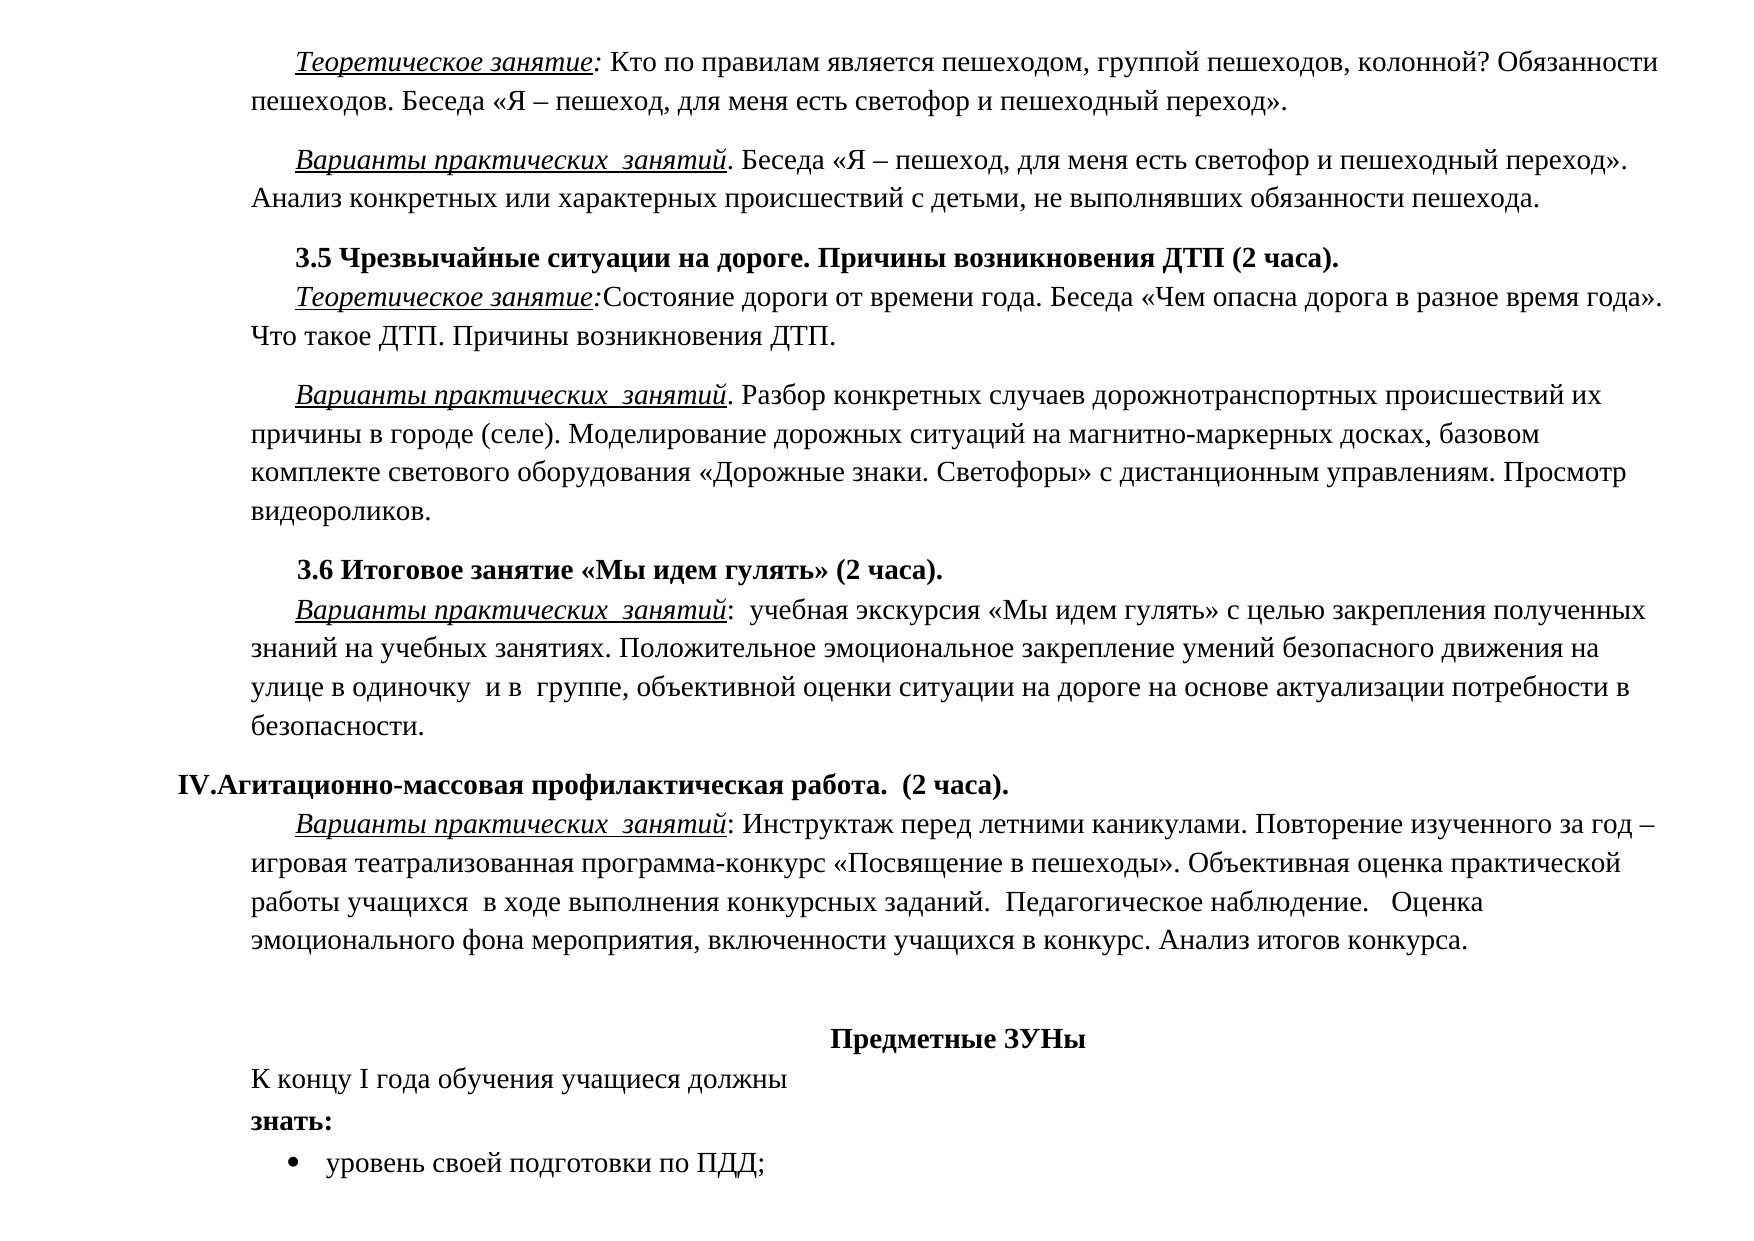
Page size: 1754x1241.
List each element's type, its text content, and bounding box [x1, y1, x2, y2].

text К концу I года обучения учащиеся должны [251, 1061, 1316, 1094]
text Варианты практических занятий: Инструктаж перед летними каникулами. Повторение изученного за год – игровая театрализованная программа-конкурс «Посвящение в пешеходы». Объективная оценка практической работы учащихся в ходе выполнения конкурсных заданий. Педагогическое наблюдение. Оценка эмоционального фона мероприятия, включенности учащихся в конкурс. Анализ итогов конкурса. [251, 807, 1664, 956]
text Предметные ЗУНы [251, 1021, 1665, 1055]
text Теоретическое занятие:Состояние дороги от времени года. Беседа «Чем опасна дорога в разное время года». Что такое ДТП. Причины возникновения ДТП. [251, 279, 1664, 352]
text 3.5 Чрезвычайные ситуации на дороге. Причины возникновения ДТП (2 часа). [251, 240, 1665, 273]
text знать: [251, 1103, 1316, 1136]
text Варианты практических занятий: учебная экскурсия «Мы идем гулять» с целью закрепления полученных знаний на учебных занятиях. Положительное эмоциональное закрепление умений безопасного движения на улице в одиночку и в группе, объективной оценки ситуации на дороге на основе актуализации потребности в безопасности. [251, 592, 1664, 741]
text Варианты практических занятий. Беседа «Я – пешеход, для меня есть светофор и пешеходный переход». Анализ конкретных или характерных происшествий с детьми, не выполнявших обязанности пешехода. [251, 142, 1664, 214]
text IV.Агитационно-массовая профилактическая работа. (2 часа). [177, 767, 1665, 801]
list уровень своей подготовки по ПДД; [288, 1145, 1668, 1179]
text Варианты практических занятий. Разбор конкретных случаев дорожнотранспортных происшествий их причины в городе (селе). Моделирование дорожных ситуаций на магнитно-маркерных досках, базовом комплекте светового оборудования «Дорожные знаки. Светофоры» с дистанционным управлениям. Просмотр видеороликов. [251, 377, 1664, 527]
text 3.6 Итоговое занятие «Мы идем гулять» (2 часа). [297, 552, 1665, 586]
text Теоретическое занятие: Кто по правилам является пешеходом, группой пешеходов, колонной? Обязанности пешеходов. Беседа «Я – пешеход, для меня есть светофор и пешеходный переход». [251, 44, 1664, 116]
